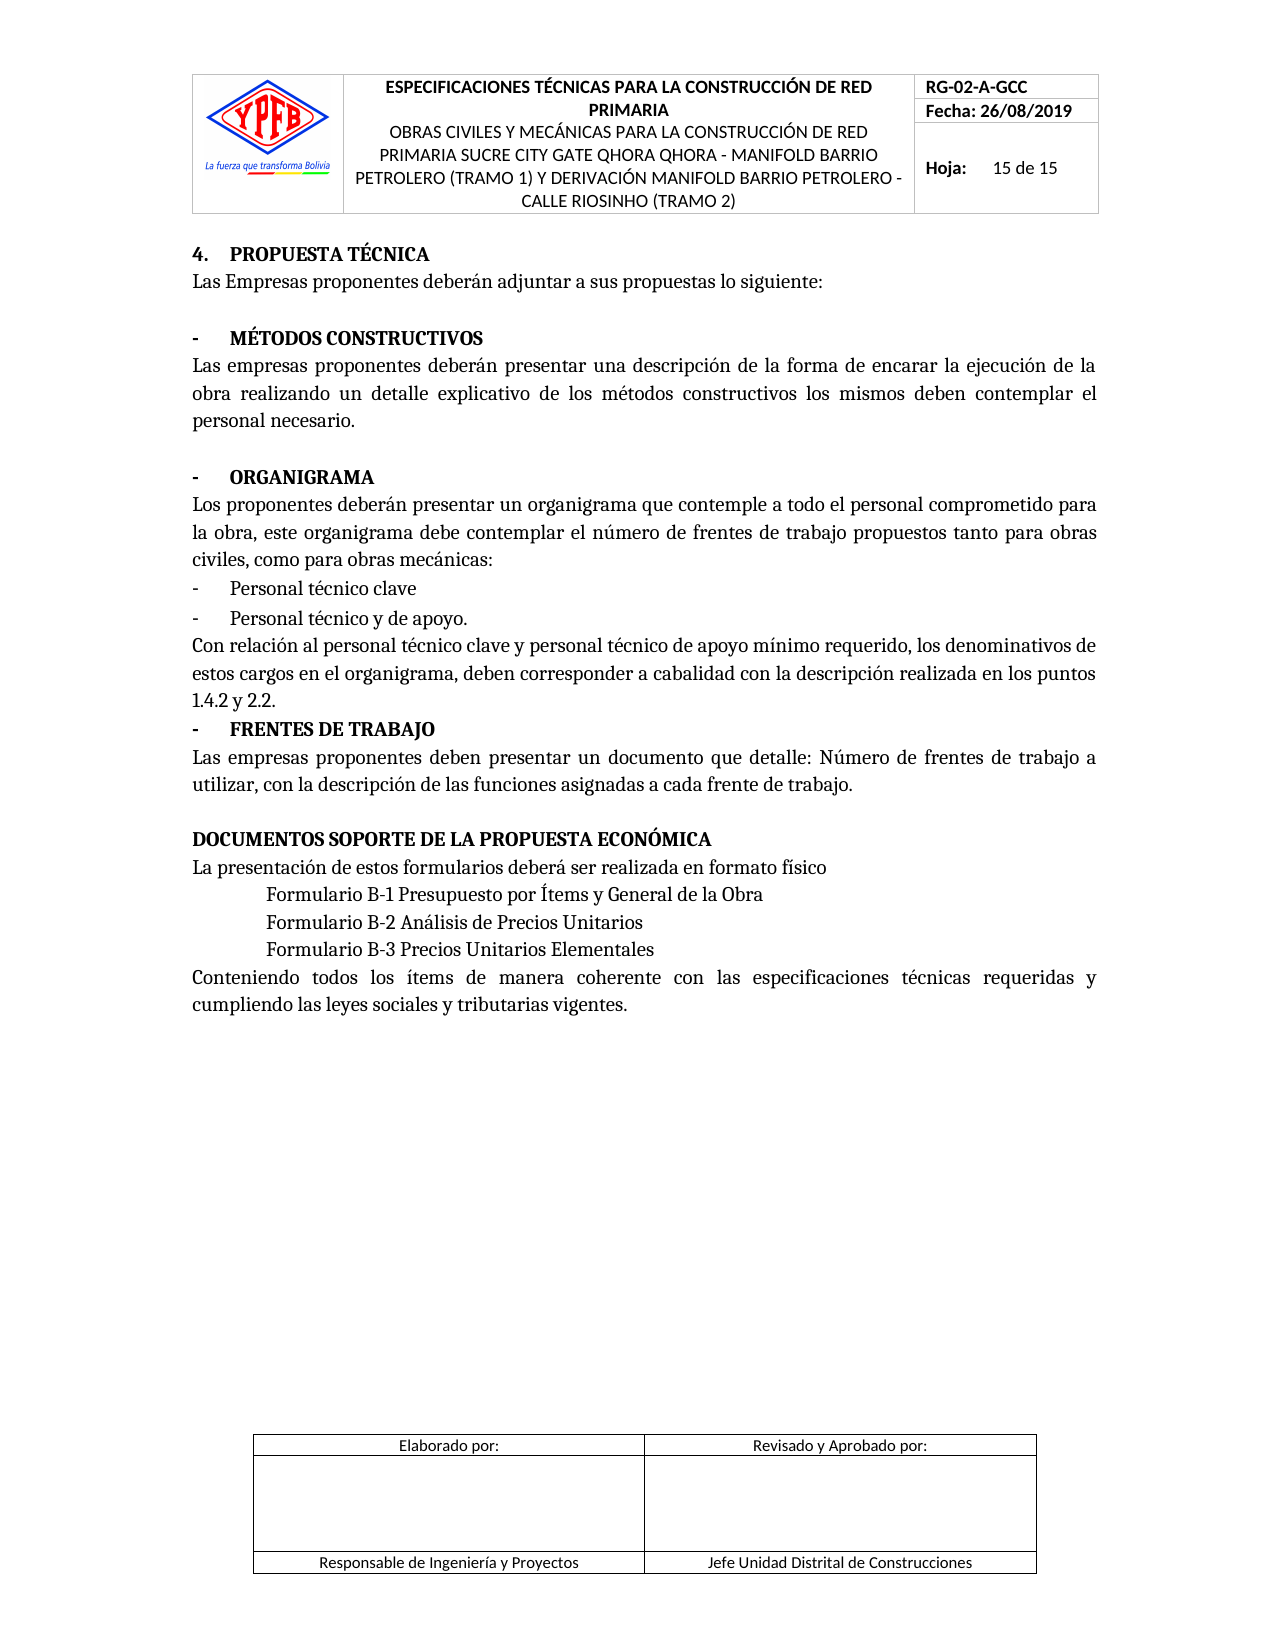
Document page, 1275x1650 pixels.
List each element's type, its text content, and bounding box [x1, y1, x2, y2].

text La presentación de estos formularios deberá ser realizada en formato físico [192, 856, 1098, 879]
list FRENTES DE TRABAJO [192, 716, 1098, 742]
list MÉTODOS CONSTRUCTIVOS [192, 325, 1098, 350]
text Formulario B-3 Precios Unitarios Elementales [192, 938, 1098, 962]
list Con relación al personal técnico clave y personal técnico de apoyo mínimo requerido, los denominativos de estos cargos en el organigrama, deben corresponder a cabalidad con la descripción realizada en los puntos 1.4.2 y 2.2. [192, 634, 1098, 713]
text Las empresas proponentes deben presentar un documento que detalle: Número de frentes de trabajo a utilizar, con la descripción de las funciones asignadas a cada frente de trabajo. [192, 746, 1098, 797]
text Las empresas proponentes deberán presentar una descripción de la forma de encarar la ejecución de la obra realizando un detalle explicativo de los métodos constructivos los mismos deben contemplar el personal necesario. [192, 354, 1098, 433]
text Formulario B-2 Análisis de Precios Unitarios [192, 911, 1098, 934]
text Formulario B-1 Presupuesto por Ítems y General de la Obra [192, 883, 1098, 907]
list ORGANIGRAMA [192, 464, 1098, 489]
text Los proponentes deberán presentar un organigrama que contemple a todo el personal comprometido para la obra, este organigrama debe contemplar el número de frentes de trabajo propuestos tanto para obras civiles, como para obras mecánicas: [192, 493, 1098, 572]
text Las Empresas proponentes deberán adjuntar a sus propuestas lo siguiente: [192, 270, 1098, 294]
list Personal técnico y de apoyo. [192, 605, 1098, 630]
text DOCUMENTOS SOPORTE DE LA PROPUESTA ECONÓMICA [192, 828, 1098, 852]
picture [203, 75, 331, 180]
text Conteniendo todos los ítems de manera coherente con las especificaciones técnicas requeridas y cumpliendo las leyes sociales y tributarias vigentes. [192, 966, 1098, 1017]
list PROPUESTA TÉCNICA [192, 242, 1098, 266]
list Personal técnico clave [192, 576, 1098, 601]
